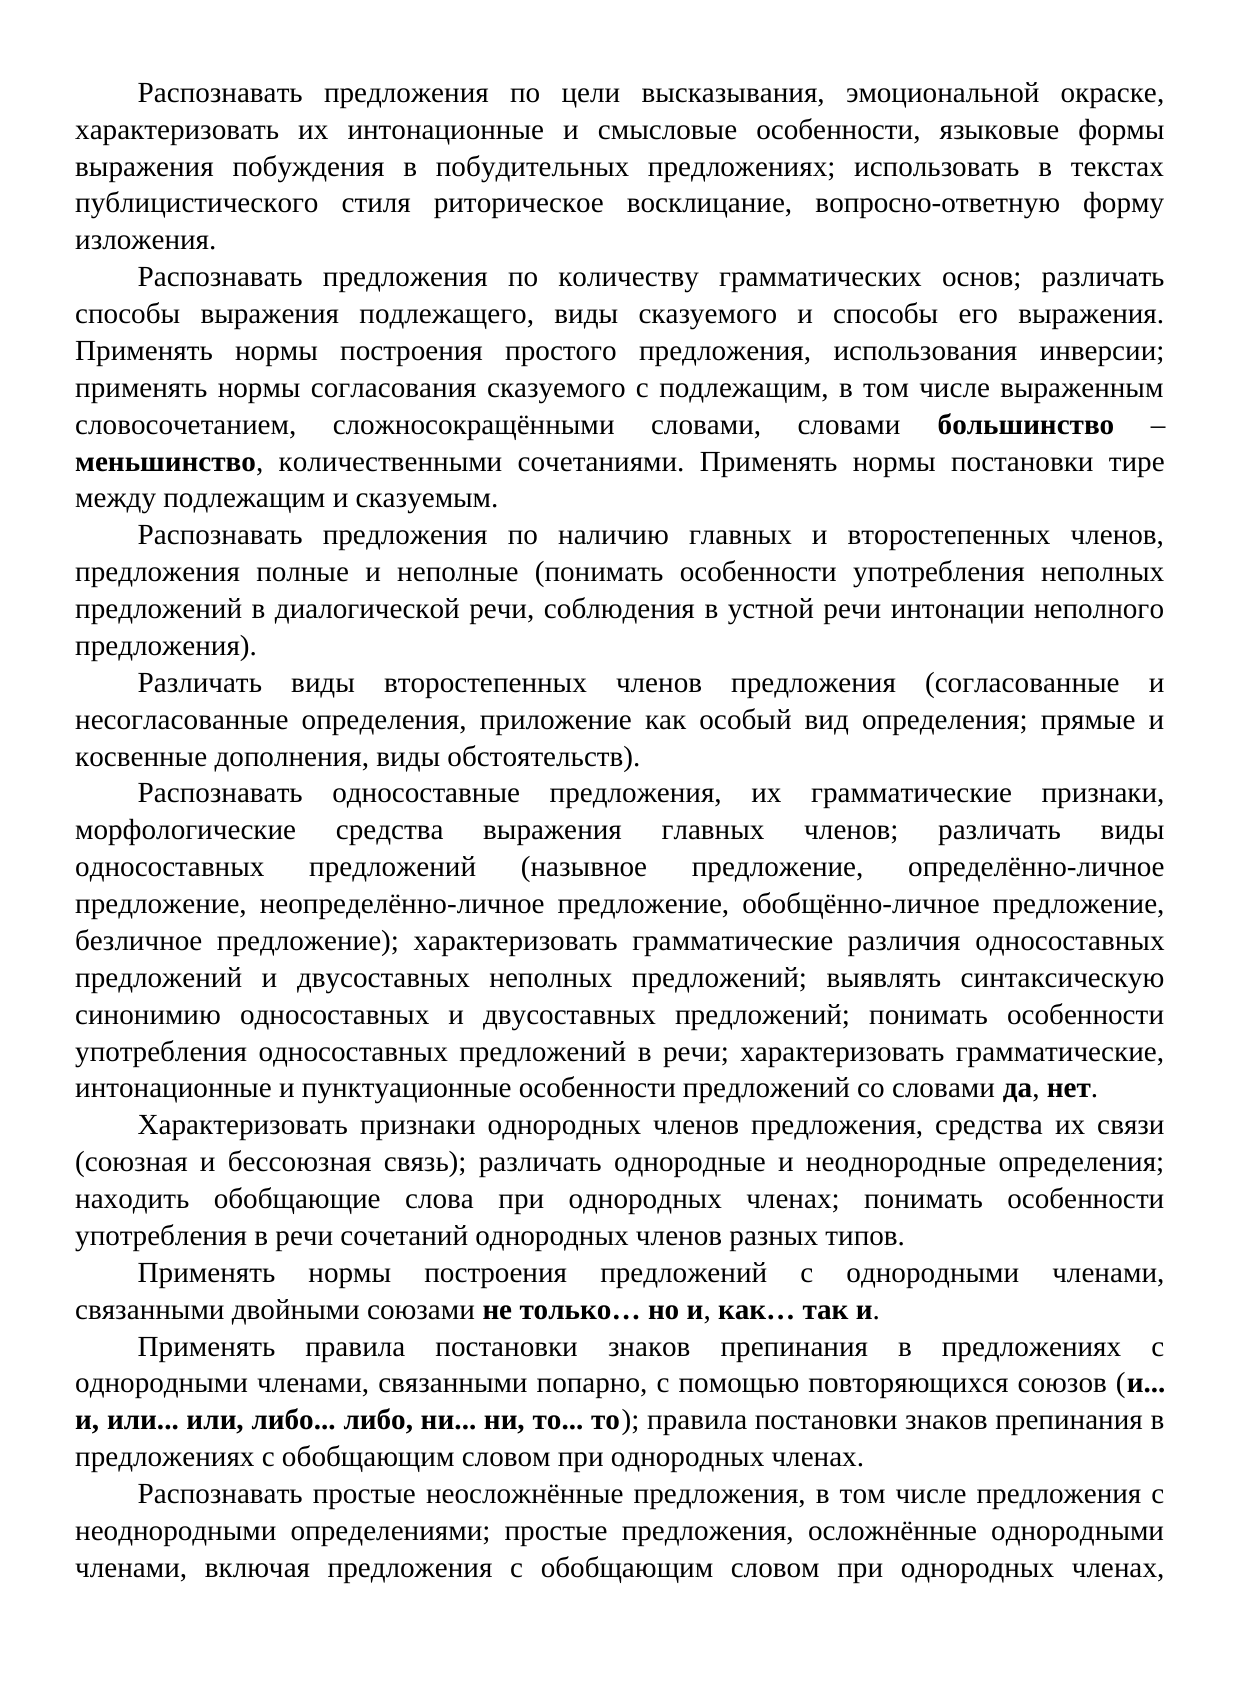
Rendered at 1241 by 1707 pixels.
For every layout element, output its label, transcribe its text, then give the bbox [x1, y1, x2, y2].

text Характеризовать признаки однородных членов предложения, средства их связи (союзная и бессоюзная связь); различать однородные и неоднородные определения; находить обобщающие слова при однородных членах; понимать особенности употребления в речи сочетаний однородных членов разных типов. [75, 1107, 1165, 1252]
text Распознавать предложения по наличию главных и второстепенных членов, предложения полные и неполные (понимать особенности употребления неполных предложений в диалогической речи, соблюдения в устной речи интонации неполного предложения). [75, 517, 1165, 662]
text Различать виды второстепенных членов предложения (согласованные и несогласованные определения, приложение как особый вид определения; прямые и косвенные дополнения, виды обстоятельств). [75, 665, 1165, 772]
text Распознавать предложения по количеству грамматических основ; различать способы выражения подлежащего, виды сказуемого и способы его выражения. Применять нормы построения простого предложения, использования инверсии; применять нормы согласования сказуемого с подлежащим, в том числе выраженным словосочетанием, сложносокращёнными словами, словами большинство – меньшинство, количественными сочетаниями. Применять нормы постановки тире между подлежащим и сказуемым. [75, 259, 1165, 514]
text Распознавать односоставные предложения, их грамматические признаки, морфологические средства выражения главных членов; различать виды односоставных предложений (назывное предложение, определённо-личное предложение, неопределённо-личное предложение, обобщённо-личное предложение, безличное предложение); характеризовать грамматические различия односоставных предложений и двусоставных неполных предложений; выявлять синтаксическую синонимию односоставных и двусоставных предложений; понимать особенности употребления односоставных предложений в речи; характеризовать грамматические, интонационные и пунктуационные особенности предложений со словами да, нет. [75, 776, 1165, 1104]
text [75, 1476, 1165, 1583]
text Применять нормы построения предложений с однородными членами, связанными двойными союзами не только… но и, как… так и. [75, 1255, 1165, 1325]
text Применять правила постановки знаков препинания в предложениях с однородными членами, связанными попарно, с помощью повторяющихся союзов (и... и, или... или, либo... либo, ни... ни, тo... тo); правила постановки знаков препинания в предложениях с обобщающим словом при однородных членах. [75, 1329, 1165, 1473]
text Распознавать предложения по цели высказывания, эмоциональной окраске, характеризовать их интонационные и смысловые особенности, языковые формы выражения побуждения в побудительных предложениях; использовать в текстах публицистического стиля риторическое восклицание, вопросно-ответную форму изложения. [75, 75, 1165, 256]
